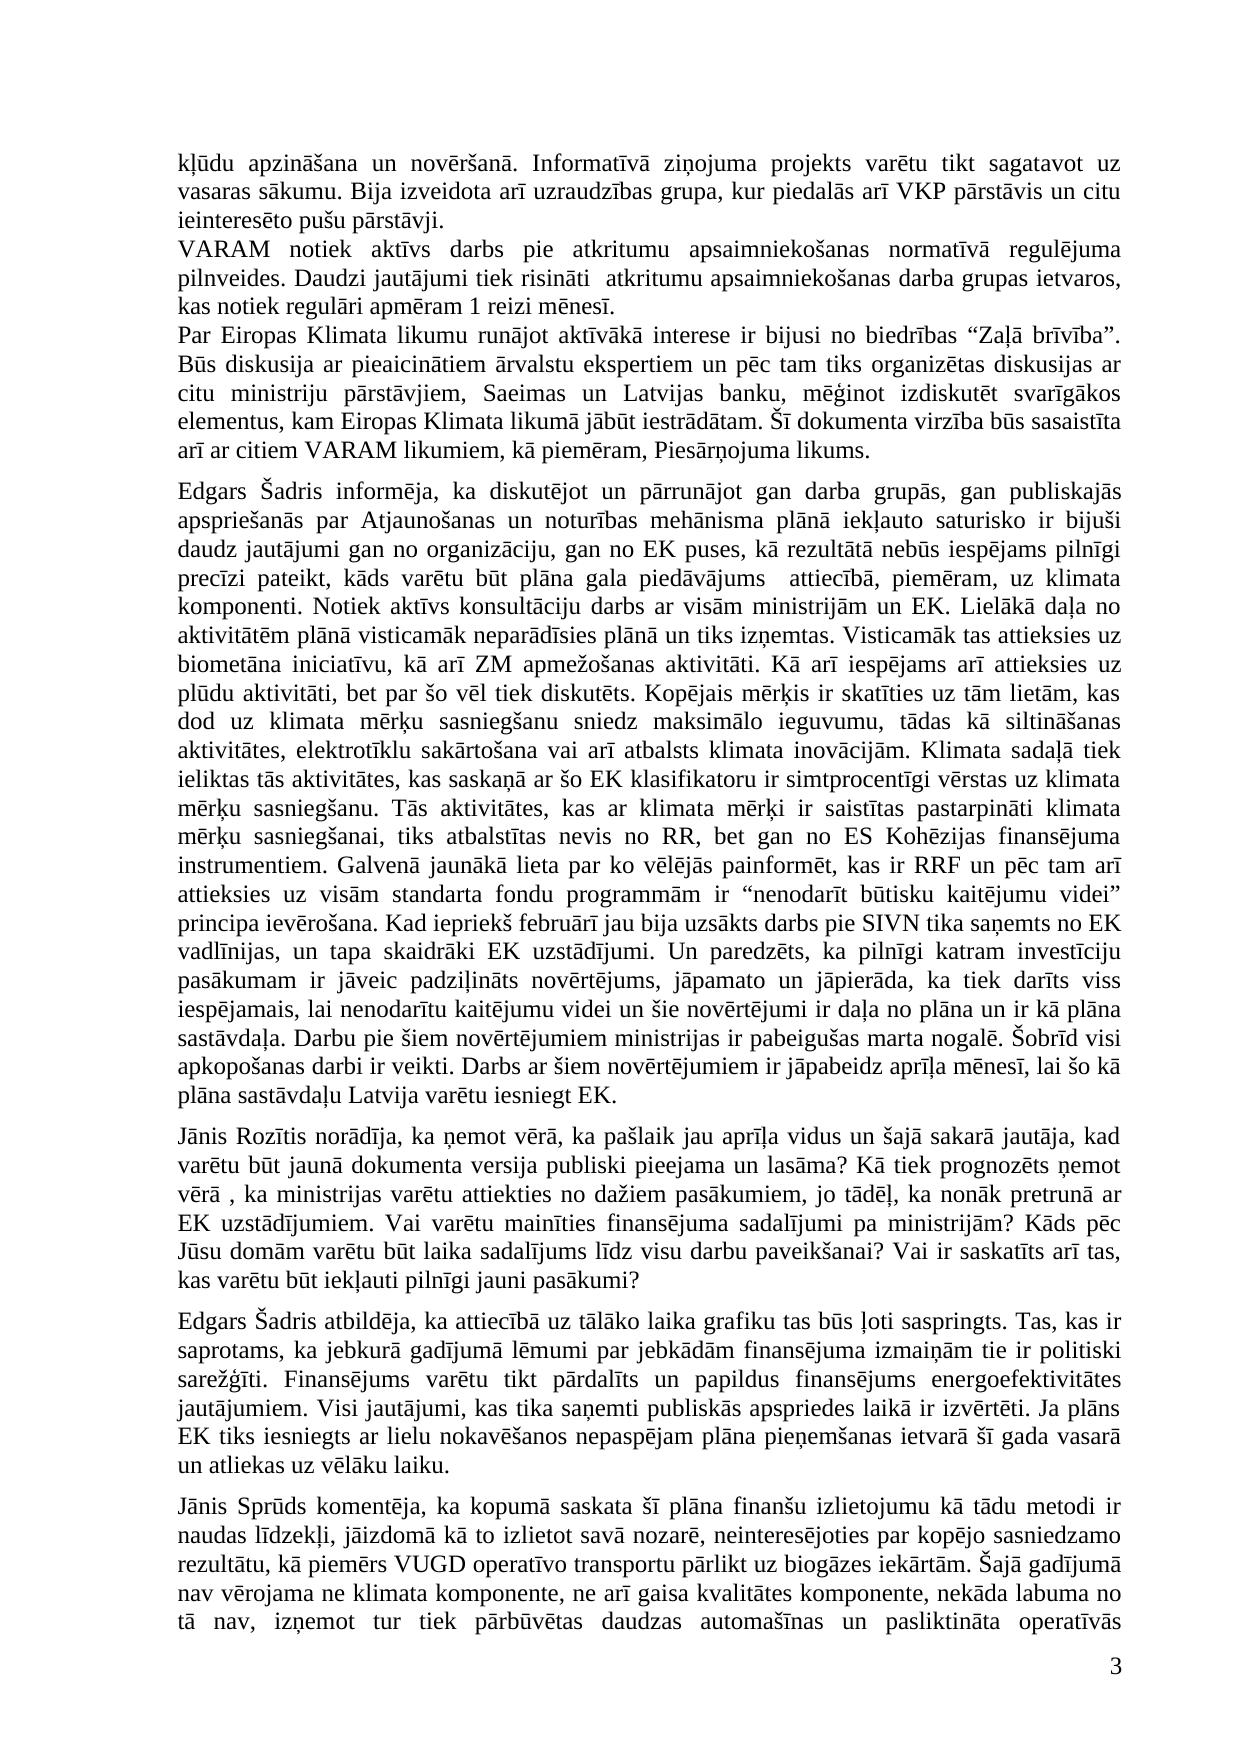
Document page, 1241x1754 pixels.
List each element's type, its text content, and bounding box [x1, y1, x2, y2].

text Edgars Šadris atbildēja, ka attiecībā uz tālāko laika grafiku tas būs ļoti saspringts. Tas, kas ir saprotams, ka jebkurā gadījumā lēmumi par jebkādām finansējuma izmaiņām tie ir politiski sarežģīti. Finansējums varētu tikt pārdalīts un papildus finansējums energoefektivitātes jautājumiem. Visi jautājumi, kas tika saņemti publiskās apspriedes laikā ir izvērtēti. Ja plāns EK tiks iesniegts ar lielu nokavēšanos nepaspējam plāna pieņemšanas ietvarā šī gada vasarā un atliekas uz vēlāku laiku. [177, 1306, 1122, 1479]
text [177, 1491, 1122, 1635]
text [177, 148, 1122, 234]
text VARAM notiek aktīvs darbs pie atkritumu apsaimniekošanas normatīvā regulējuma pilnveides. Daudzi jautājumi tiek risināti atkritumu apsaimniekošanas darba grupas ietvaros, kas notiek regulāri apmēram 1 reizi mēnesī. [177, 234, 1122, 320]
text Edgars Šadris informēja, ka diskutējot un pārrunājot gan darba grupās, gan publiskajās apspriešanās par Atjaunošanas un noturības mehānisma plānā iekļauto saturisko ir bijuši daudz jautājumi gan no organizāciju, gan no EK puses, kā rezultātā nebūs iespējams pilnīgi precīzi pateikt, kāds varētu būt plāna gala piedāvājums attiecībā, piemēram, uz klimata komponenti. Notiek aktīvs konsultāciju darbs ar visām ministrijām un EK. Lielākā daļa no aktivitātēm plānā visticamāk neparādīsies plānā un tiks izņemtas. Visticamāk tas attieksies uz biometāna iniciatīvu, kā arī ZM apmežošanas aktivitāti. Kā arī iespējams arī attieksies uz plūdu aktivitāti, bet par šo vēl tiek diskutēts. Kopējais mērķis ir skatīties uz tām lietām, kas dod uz klimata mērķu sasniegšanu sniedz maksimālo ieguvumu, tādas kā siltināšanas aktivitātes, elektrotīklu sakārtošana vai arī atbalsts klimata inovācijām. Klimata sadaļā tiek ieliktas tās aktivitātes, kas saskaņā ar šo EK klasifikatoru ir simtprocentīgi vērstas uz klimata mērķu sasniegšanu. Tās aktivitātes, kas ar klimata mērķi ir saistītas pastarpināti klimata mērķu sasniegšanai, tiks atbalstītas nevis no RR, bet gan no ES Kohēzijas finansējuma instrumentiem. Galvenā jaunākā lieta par ko vēlējās painformēt, kas ir RRF un pēc tam arī attieksies uz visām standarta fondu programmām ir “nenodarīt būtisku kaitējumu videi” principa ievērošana. Kad iepriekš februārī jau bija uzsākts darbs pie SIVN tika saņemts no EK vadlīnijas, un tapa skaidrāki EK uzstādījumi. Un paredzēts, ka pilnīgi katram investīciju pasākumam ir jāveic padziļināts novērtējums, jāpamato un jāpierāda, ka tiek darīts viss iespējamais, lai nenodarītu kaitējumu videi un šie novērtējumi ir daļa no plāna un ir kā plāna sastāvdaļa. Darbu pie šiem novērtējumiem ministrijas ir pabeigušas marta nogalē. Šobrīd visi apkopošanas darbi ir veikti. Darbs ar šiem novērtējumiem ir jāpabeidz aprīļa mēnesī, lai šo kā plāna sastāvdaļu Latvija varētu iesniegt EK. [177, 476, 1122, 1109]
text Par Eiropas Klimata likumu runājot aktīvākā interese ir bijusi no biedrības “Zaļā brīvība”. Būs diskusija ar pieaicinātiem ārvalstu ekspertiem un pēc tam tiks organizētas diskusijas ar citu ministriju pārstāvjiem, Saeimas un Latvijas banku, mēģinot izdiskutēt svarīgākos elementus, kam Eiropas Klimata likumā jābūt iestrādātam. Šī dokumenta virzība būs sasaistīta arī ar citiem VARAM likumiem, kā piemēram, Piesārņojuma likums. [177, 320, 1122, 464]
text Jānis Rozītis norādīja, ka ņemot vērā, ka pašlaik jau aprīļa vidus un šajā sakarā jautāja, kad varētu būt jaunā dokumenta versija publiski pieejama un lasāma? Kā tiek prognozēts ņemot vērā , ka ministrijas varētu attiekties no dažiem pasākumiem, jo tādēļ, ka nonāk pretrunā ar EK uzstādījumiem. Vai varētu mainīties finansējuma sadalījumi pa ministrijām? Kāds pēc Jūsu domām varētu būt laika sadalījums līdz visu darbu paveikšanai? Vai ir saskatīts arī tas, kas varētu būt iekļauti pilnīgi jauni pasākumi? [177, 1121, 1122, 1294]
